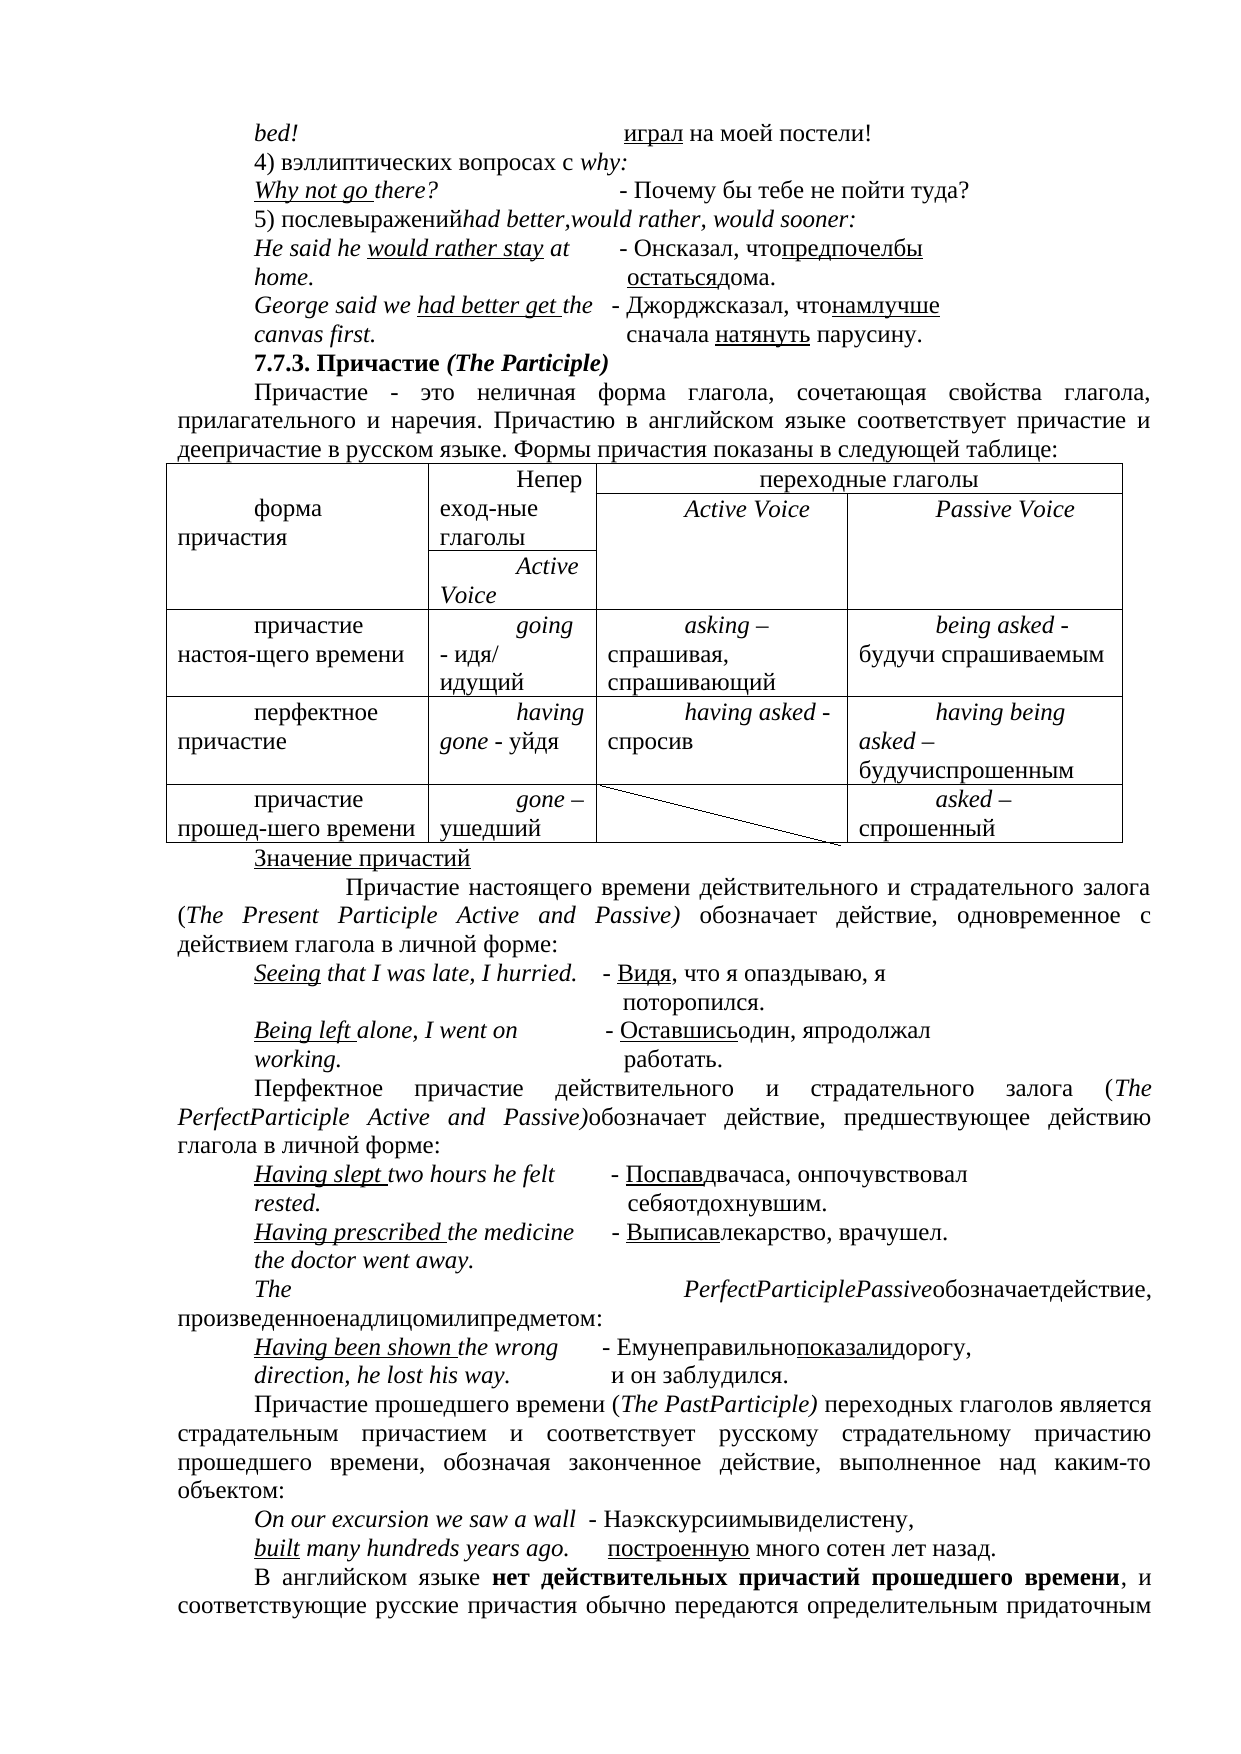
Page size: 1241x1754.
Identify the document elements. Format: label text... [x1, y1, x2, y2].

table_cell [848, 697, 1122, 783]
text home. остатьсядома. [177, 262, 1152, 291]
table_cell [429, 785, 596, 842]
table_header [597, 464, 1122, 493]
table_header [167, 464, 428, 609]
text direction, he lost his way. и он заблудился. [177, 1361, 1152, 1389]
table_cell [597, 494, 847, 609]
text 7.7.3. Причастие (The Participle) [177, 348, 1152, 377]
text Причастие - это неличная форма глагола, сочетающая свойства глагола, прилагательного и наречия. Причастию в английском языке соответствует причастие и деепричастие в русском языке. Формы причастия показаны в следующей таблице: [177, 377, 1152, 463]
text George said we had better get the - Джорджсказал, чтонамлучше [177, 291, 1152, 319]
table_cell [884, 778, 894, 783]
text Перфектное причастие действительного и страдательного залога (The PеrfectPаrticiрle Active and Passive)обозначает действие, предшествующее действию глагола в личной форме: [177, 1073, 1152, 1159]
text Having slept two hours he felt - Поспавдвачаса, онпочувствовал [177, 1159, 1152, 1188]
text canvas first. сначала натянуть парусину. [177, 319, 1152, 348]
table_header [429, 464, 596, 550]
text Why not go there? - Почему бы тебе нe пойти туда? [177, 176, 1152, 204]
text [177, 1562, 1152, 1619]
text the doctor went away. [177, 1246, 1152, 1274]
text Причастие настоящего времени действительного и страдательного залога (The Prеsent Participle Active and Passive) обозначает действие, одновременное с действием глагола в личной форме: [177, 872, 1152, 958]
text Hаving been shown the wrong - Емунеправильнопоказалидорогу, [177, 1332, 1152, 1361]
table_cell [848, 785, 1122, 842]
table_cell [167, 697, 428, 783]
text working. работать. [177, 1044, 1152, 1073]
text Значение причастий [177, 843, 1152, 872]
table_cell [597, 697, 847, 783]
text Having prescribed the medicine - Выписавлекарство, врачушел. [177, 1217, 1152, 1246]
text On our excursion we saw a wall - Наэкскурсиимывиделистену, [177, 1504, 1152, 1533]
text built many hundreds years ago. построенную много сотен лет назад. [177, 1533, 1152, 1562]
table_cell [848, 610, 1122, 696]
text 4) вэллиптических вопросах с why: [177, 147, 1152, 176]
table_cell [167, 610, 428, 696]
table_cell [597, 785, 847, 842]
text The PerfectParticiplePassiveобозначаетдействие, произведенноенадлицомилипредметом: [177, 1274, 1152, 1332]
text Being left alone, I went on - Оставшисьодин, япродолжал [177, 1016, 1152, 1044]
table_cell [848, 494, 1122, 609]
text 5) послевыраженийhad better,would rather, would sooner: [177, 204, 1152, 233]
text bed! играл на моей постели! [177, 118, 1152, 147]
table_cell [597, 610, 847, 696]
text Seeing that I was late, I hurried. - Видя, что я опаздываю, я [177, 958, 1152, 987]
text rested. себяотдохнувшим. [177, 1188, 1152, 1217]
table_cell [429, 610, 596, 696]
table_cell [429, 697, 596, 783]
text Причастие прошедшего времени (The PastРаrticiple) переходных глаголов является страдательным причастием и соответствует русскому страдательному причастию прошедшего времени, обозначая законченное действие, выполненное над каким-то объектом: [177, 1389, 1152, 1504]
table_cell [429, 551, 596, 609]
text He said he would rather stay at - Онсказал, чтопредпочелбы [177, 233, 1152, 262]
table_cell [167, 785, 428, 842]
text поторопился. [177, 987, 1152, 1016]
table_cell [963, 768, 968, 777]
